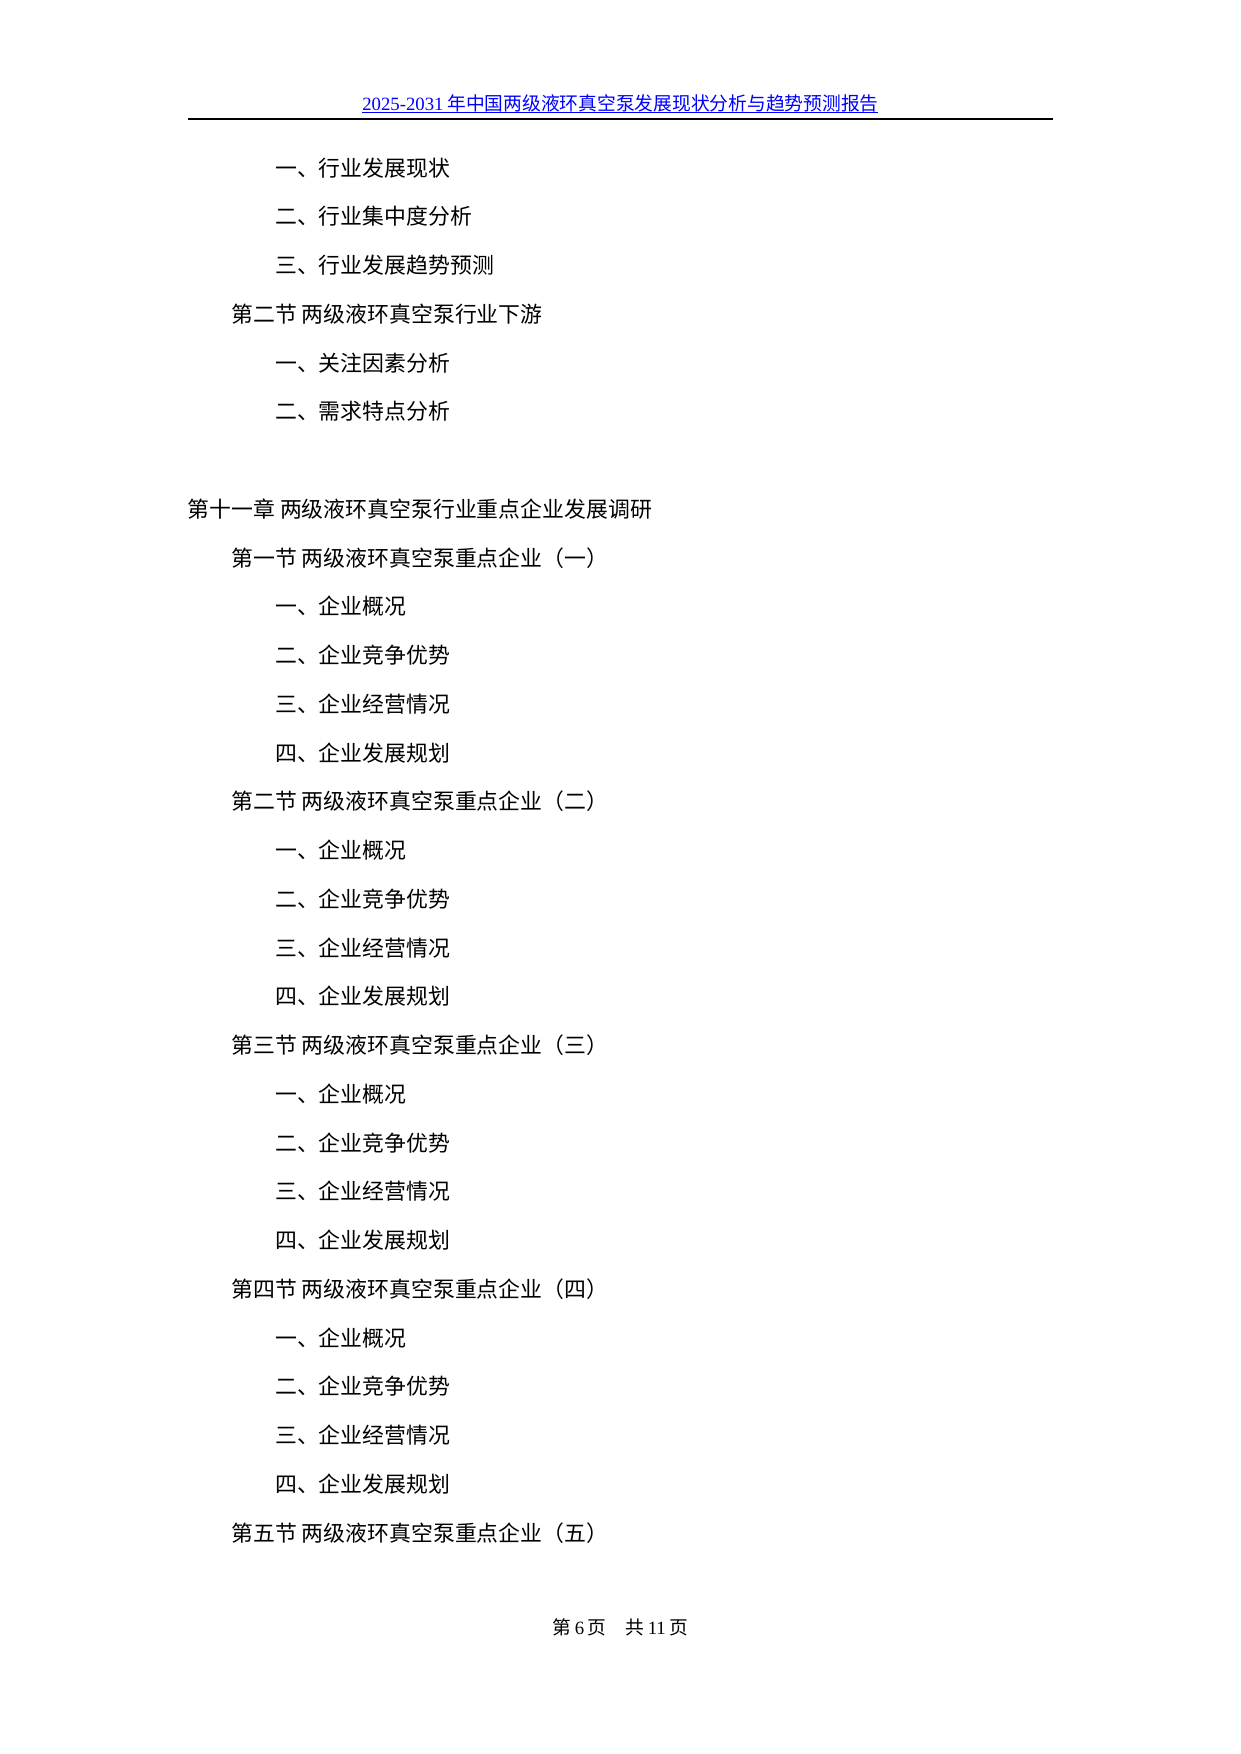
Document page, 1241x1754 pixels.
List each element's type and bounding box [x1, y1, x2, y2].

text [187, 150, 1053, 1548]
